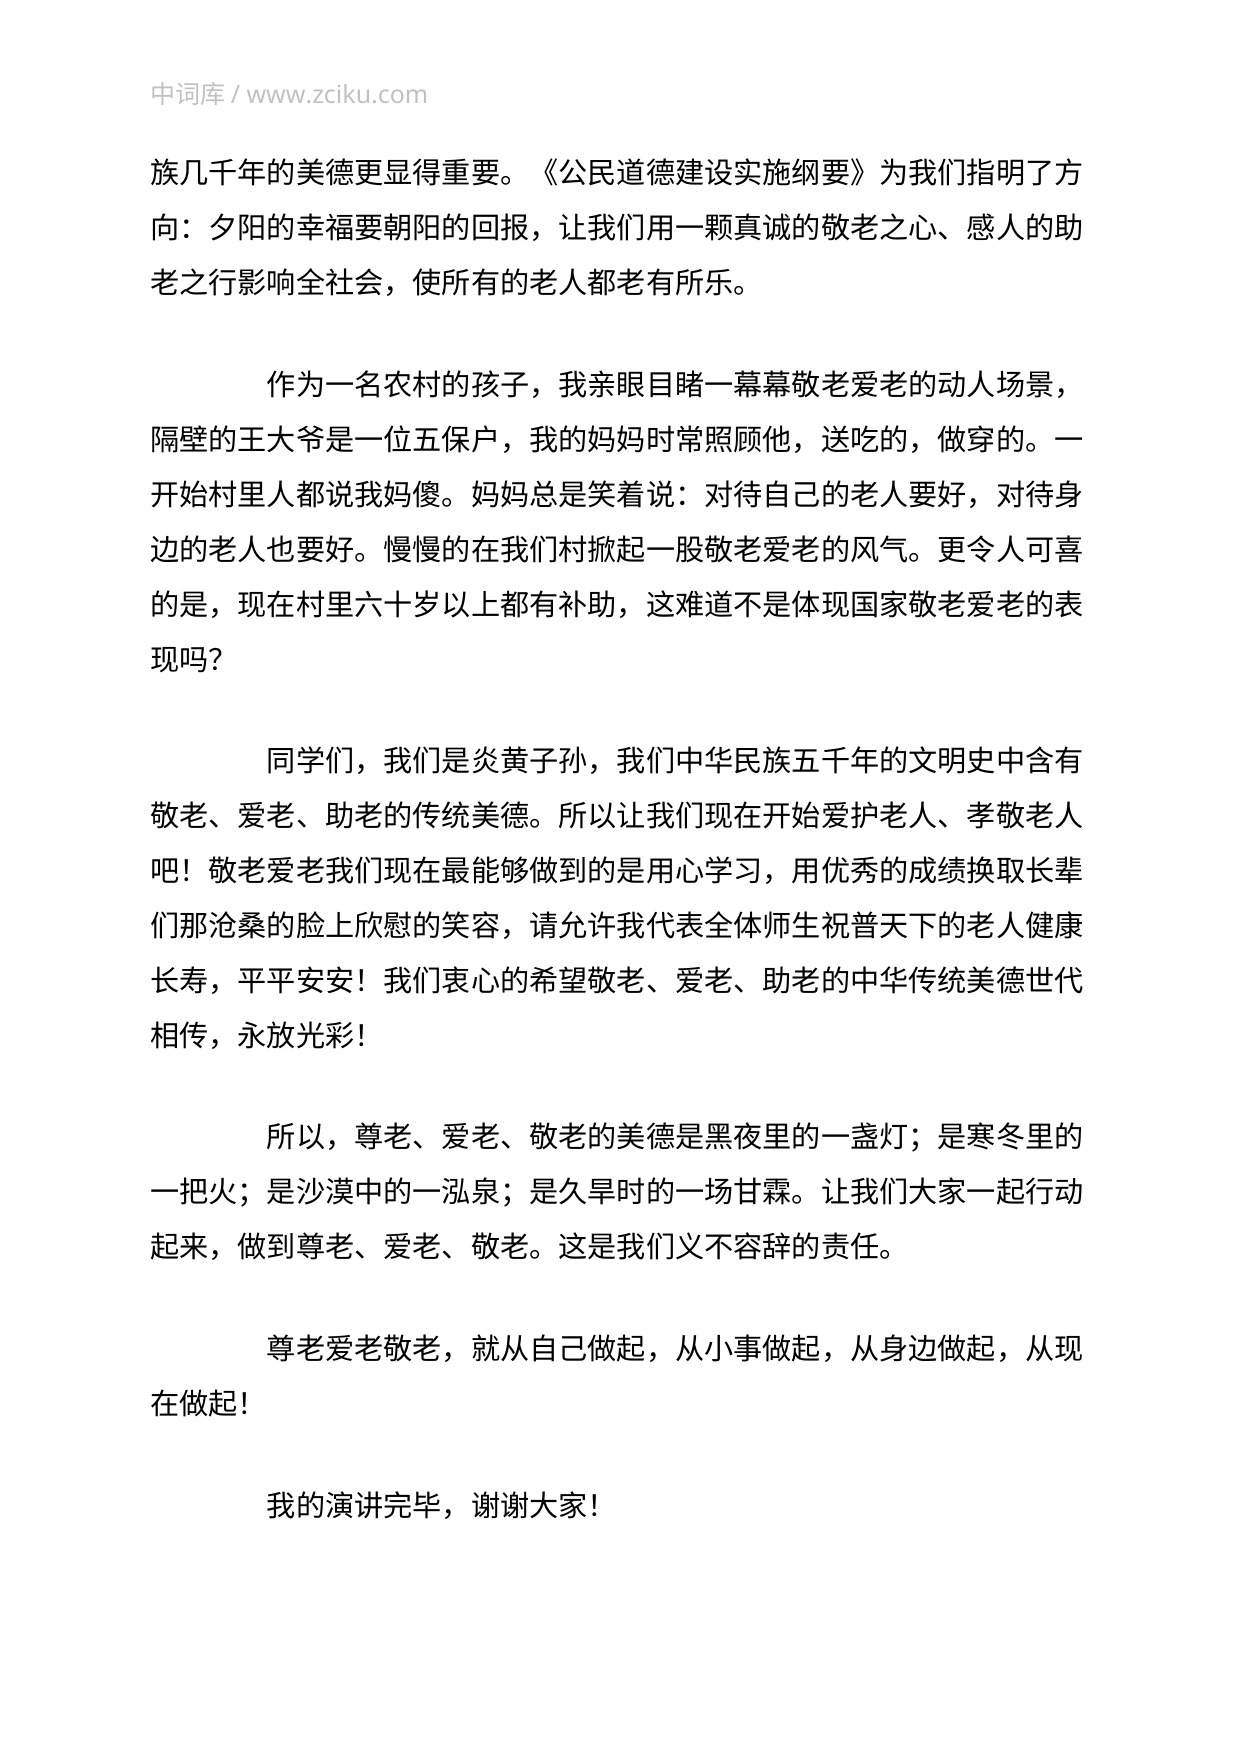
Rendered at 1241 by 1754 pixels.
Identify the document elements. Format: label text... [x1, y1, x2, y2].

text 同学们，我们是炎黄子孙，我们中华民族五千年的文明史中含有敬老、爱老、助老的传统美德。所以让我们现在开始爱护老人、孝敬老人吧！敬老爱老我们现在最能够做到的是用心学习，用优秀的成绩换取长辈们那沧桑的脸上欣慰的笑容，请允许我代表全体师生祝普天下的老人健康长寿，平平安安！我们衷心的希望敬老、爱老、助老的中华传统美德世代相传，永放光彩！ [150, 738, 1090, 1054]
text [150, 150, 1090, 302]
text 尊老爱老敬老，就从自己做起，从小事做起，从身边做起，从现在做起！ [150, 1326, 1090, 1423]
text 作为一名农村的孩子，我亲眼目睹一幕幕敬老爱老的动人场景，隔壁的王大爷是一位五保户，我的妈妈时常照顾他，送吃的，做穿的。一开始村里人都说我妈傻。妈妈总是笑着说：对待自己的老人要好，对待身边的老人也要好。慢慢的在我们村掀起一股敬老爱老的风气。更令人可喜的是，现在村里六十岁以上都有补助，这难道不是体现国家敬老爱老的表现吗？ [150, 362, 1090, 678]
text 我的演讲完毕，谢谢大家！ [150, 1482, 1090, 1524]
text 所以，尊老、爱老、敬老的美德是黑夜里的一盏灯；是寒冬里的一把火；是沙漠中的一泓泉；是久旱时的一场甘霖。让我们大家一起行动起来，做到尊老、爱老、敬老。这是我们义不容辞的责任。 [150, 1114, 1090, 1266]
